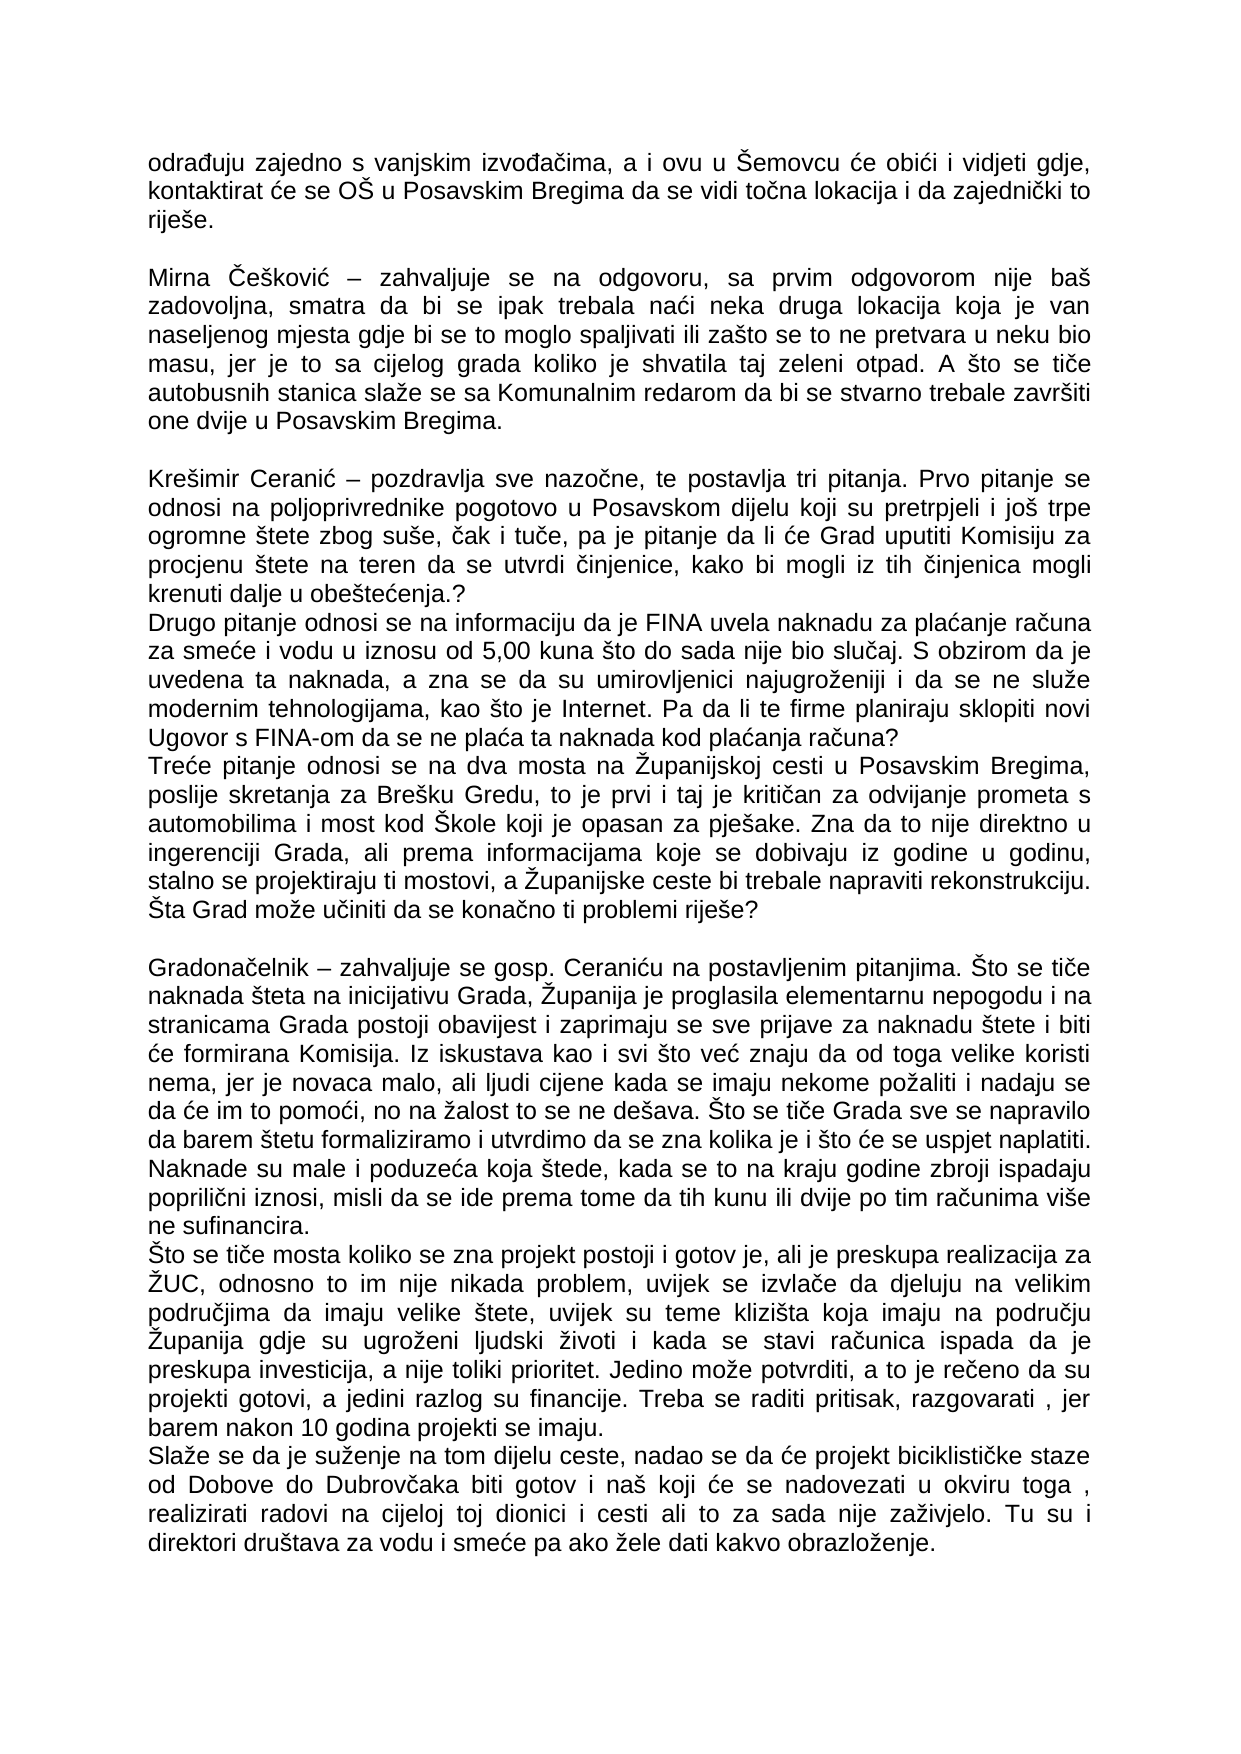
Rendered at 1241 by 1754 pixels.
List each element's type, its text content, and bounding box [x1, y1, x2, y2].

text Gradonačelnik – zahvaljuje se gosp. Ceraniću na postavljenim pitanjima. Što se tiče naknada šteta na inicijativu Grada, Županija je proglasila elementarnu nepogodu i na stranicama Grada postoji obavijest i zaprimaju se sve prijave za naknadu štete i biti će formirana Komisija. Iz iskustava kao i svi što već znaju da od toga velike koristi nema, jer je novaca malo, ali ljudi cijene kada se imaju nekome požaliti i nadaju se da će im to pomoći, no na žalost to se ne dešava. Što se tiče Grada sve se napravilo da barem štetu formaliziramo i utvrdimo da se zna kolika je i što će se uspjet naplatiti. [148, 953, 1093, 1154]
text Drugo pitanje odnosi se na informaciju da je FINA uvela naknadu za plaćanje računa za smeće i vodu u iznosu od 5,00 kuna što do sada nije bio slučaj. S obzirom da je uvedena ta naknada, a zna se da su umirovljenici najugroženiji i da se ne služe modernim tehnologijama, kao što je Internet. Pa da li te firme planiraju sklopiti novi Ugovor s FINA-om da se ne plaća ta naknada kod plaćanja računa? [148, 608, 1093, 751]
text Krešimir Ceranić – pozdravlja sve nazočne, te postavlja tri pitanja. Prvo pitanje se odnosi na poljoprivrednike pogotovo u Posavskom dijelu koji su pretrpjeli i još trpe ogromne štete zbog suše, čak i tuče, pa je pitanje da li će Grad uputiti Komisiju za procjenu štete na teren da se utvrdi činjenice, kako bi mogli iz tih činjenica mogli krenuti dalje u obeštećenja.? [148, 464, 1093, 608]
text Mirna Češković – zahvaljuje se na odgovoru, sa prvim odgovorom nije baš zadovoljna, smatra da bi se ipak trebala naći neka druga lokacija koja je van naseljenog mjesta gdje bi se to moglo spaljivati ili zašto se to ne pretvara u neku bio masu, jer je to sa cijelog grada koliko je shvatila taj zeleni otpad. A što se tiče autobusnih stanica slaže se sa Komunalnim redarom da bi se stvarno trebale završiti one dvije u Posavskim Bregima. [148, 263, 1093, 435]
text Naknade su male i poduzeća koja štede, kada se to na kraju godine zbroji ispadaju poprilični iznosi, misli da se ide prema tome da tih kunu ili dvije po tim računima više ne sufinancira. [148, 1154, 1093, 1240]
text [148, 148, 1093, 234]
text Što se tiče mosta koliko se zna projekt postoji i gotov je, ali je preskupa realizacija za ŽUC, odnosno to im nije nikada problem, uvijek se izvlače da djeluju na velikim područjima da imaju velike štete, uvijek su teme klizišta koja imaju na području Županija gdje su ugroženi ljudski životi i kada se stavi računica ispada da je preskupa investicija, a nije toliki prioritet. Jedino može potvrditi, a to je rečeno da su projekti gotovi, a jedini razlog su financije. Treba se raditi pritisak, razgovarati , jer barem nakon 10 godina projekti se imaju. [148, 1240, 1093, 1441]
text Slaže se da je suženje na tom dijelu ceste, nadao se da će projekt biciklističke staze od Dobove do Dubrovčaka biti gotov i naš koji će se nadovezati u okviru toga , realizirati radovi na cijeloj toj dionici i cesti ali to za sada nije zaživjelo. Tu su i direktori društava za vodu i smeće pa ako žele dati kakvo obrazloženje. [148, 1441, 1093, 1556]
text Treće pitanje odnosi se na dva mosta na Županijskoj cesti u Posavskim Bregima, poslije skretanja za Brešku Gredu, to je prvi i taj je kritičan za odvijanje prometa s automobilima i most kod Škole koji je opasan za pješake. Zna da to nije direktno u ingerenciji Grada, ali prema informacijama koje se dobivaju iz godine u godinu, stalno se projektiraju ti mostovi, a Županijske ceste bi trebale napraviti rekonstrukciju. Šta Grad može učiniti da se konačno ti problemi riješe? [148, 751, 1093, 924]
